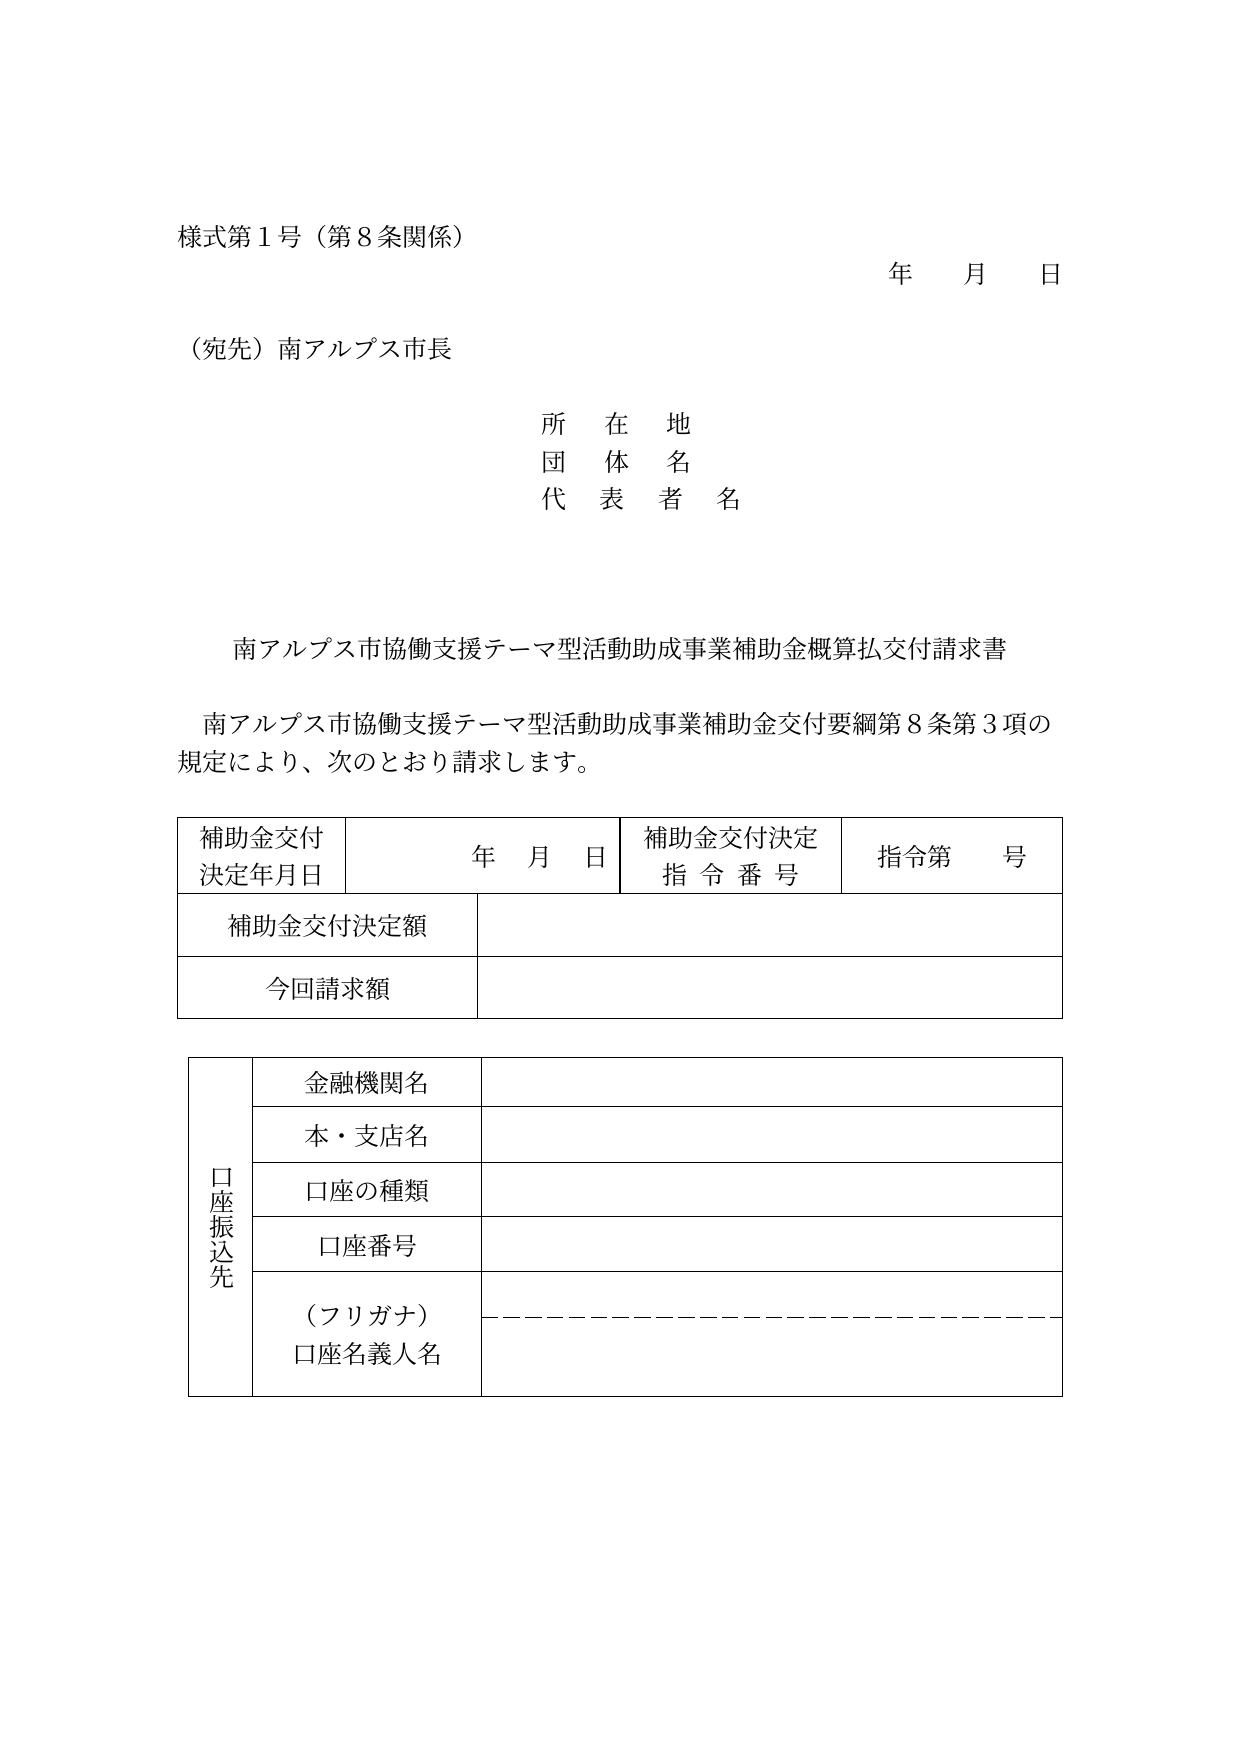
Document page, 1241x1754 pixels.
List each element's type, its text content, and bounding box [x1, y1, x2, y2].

text 南アルプス市協働支援テーマ型活動助成事業補助金交付要綱第８条第３項の規定により、次のとおり請求します。 [177, 704, 1063, 779]
text 代 表 者 名 [541, 479, 1063, 517]
table_header 金融機関名 [253, 1058, 481, 1106]
table_cell [478, 957, 1062, 1018]
table_cell 口座の種類 [253, 1163, 481, 1216]
text 年 月 日 [177, 254, 1063, 292]
table_header 補助金交付 決定年月日 [178, 818, 345, 893]
table_cell （フリガナ） 口座名義人名 [253, 1272, 481, 1396]
table_header 補助金交付決定指令番号 [621, 818, 841, 893]
table_cell [482, 1317, 1062, 1396]
table_cell [478, 894, 1062, 956]
table_cell [482, 1272, 1062, 1317]
table_header [482, 1058, 1062, 1106]
text 団体名 [541, 442, 976, 479]
text 所在地 [541, 404, 976, 442]
table_header 口座振込先 [189, 1058, 252, 1396]
table_cell [482, 1163, 1062, 1216]
text 様式第１号（第８条関係） [177, 217, 1063, 254]
table_header 指令第 号 [842, 818, 1062, 893]
table_cell 口座番号 [253, 1217, 481, 1271]
text （宛先）南アルプス市長 [177, 329, 1063, 367]
table_cell [482, 1217, 1062, 1271]
table_cell 本・支店名 [253, 1107, 481, 1162]
table_cell 今回請求額 [178, 957, 477, 1018]
table_header 年 月 日 [346, 818, 619, 893]
text 南アルプス市協働支援テーマ型活動助成事業補助金概算払交付請求書 [177, 629, 1063, 667]
table_cell 補助金交付決定額 [178, 894, 477, 956]
table_cell [482, 1107, 1062, 1162]
